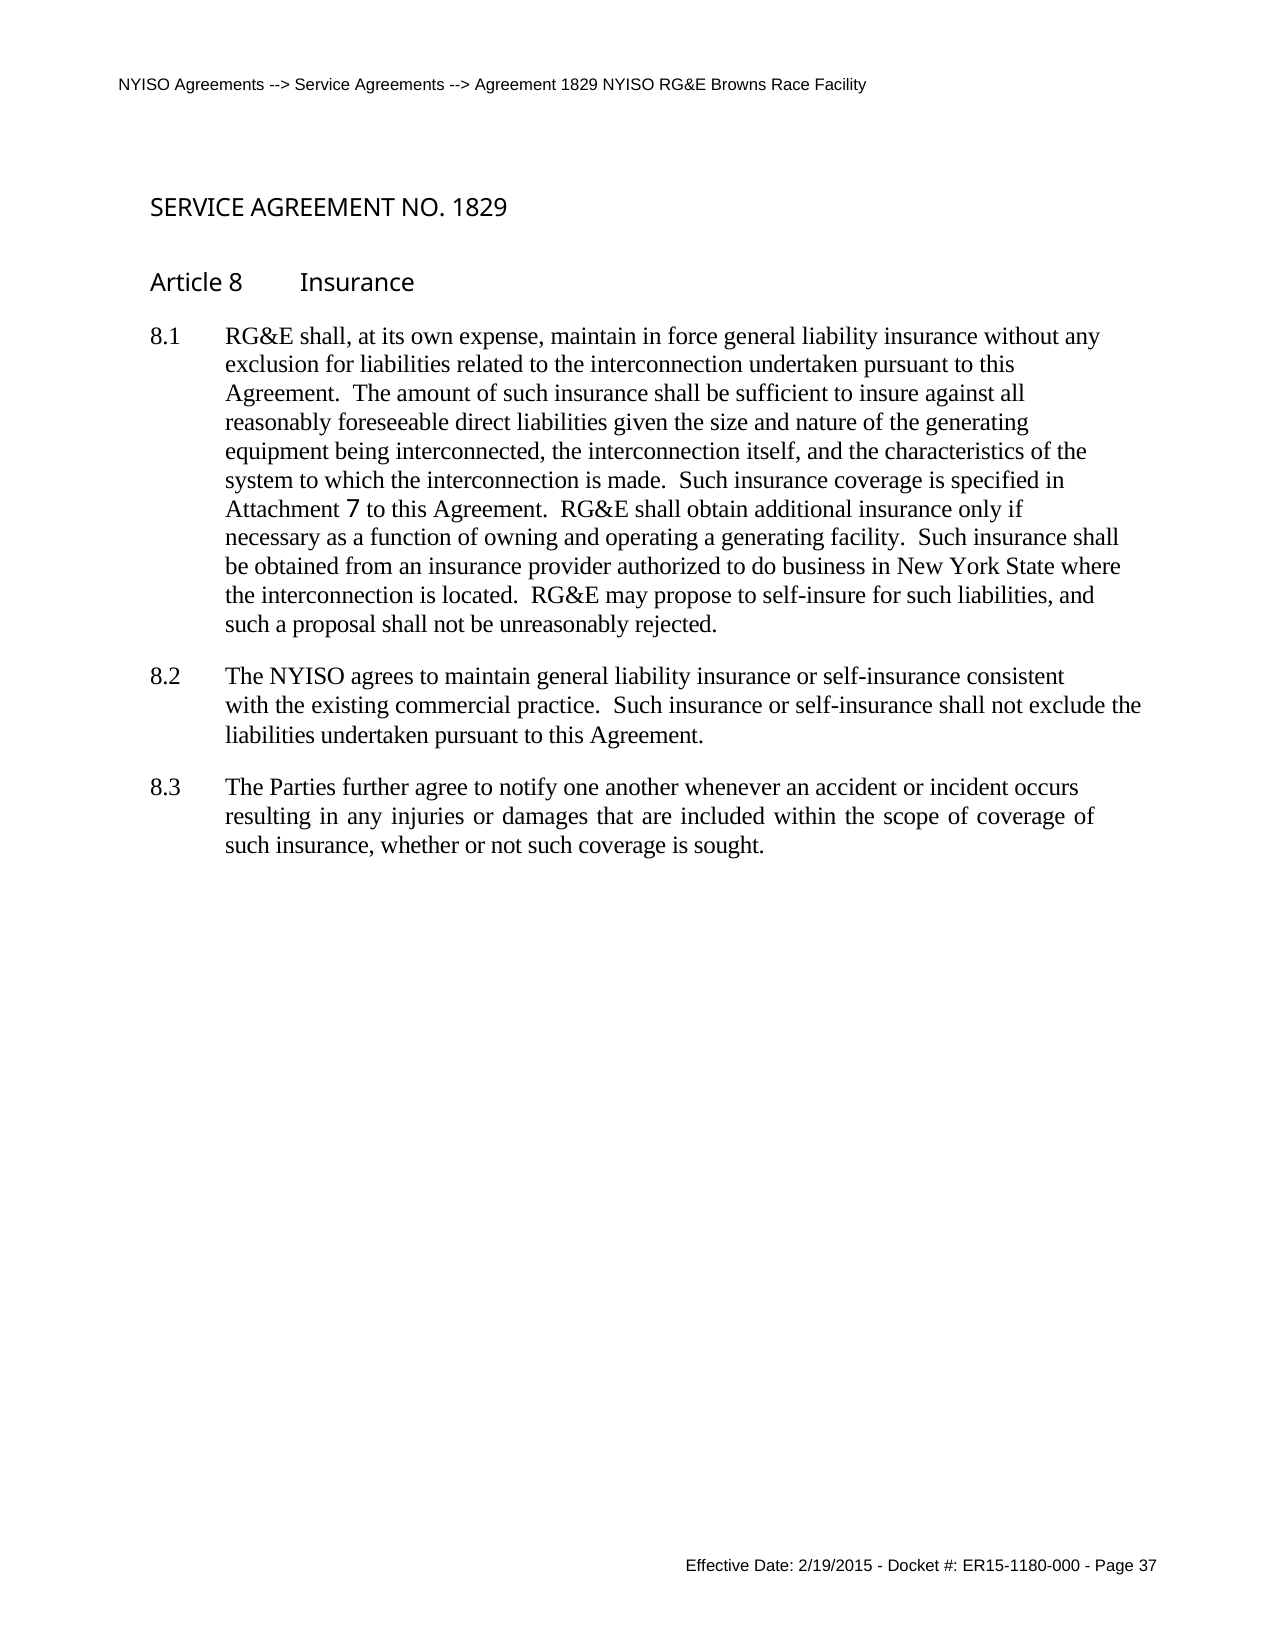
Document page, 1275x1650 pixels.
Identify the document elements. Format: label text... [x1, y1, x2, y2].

text 8.3 The Parties further agree to notify one another whenever an accident or incident occurs [150, 772, 1275, 801]
text 8.1 RG&E shall, at its own expense, maintain in force general liability insurance without any [150, 322, 1275, 350]
text reasonably foreseeable direct liabilities given the size and nature of the generating [225, 408, 1275, 437]
text SERVICE AGREEMENT NO. 1829 [150, 193, 1275, 222]
text 8.2 The NYISO agrees to maintain general liability insurance or self-insurance consistent [150, 662, 1275, 690]
text Article 8 Insurance [150, 268, 1275, 297]
text Agreement. The amount of such insurance shall be sufficient to insure against all [225, 379, 1275, 407]
text resulting in any injuries or damages that are included within the scope of coverage of such insurance, whether or not such coverage is sought. [225, 801, 1096, 859]
text equipment being interconnected, the interconnection itself, and the characteristics of the system to which the interconnection is made. Such insurance coverage is specified in Attachment 7 to this Agreement. RG&E shall obtain additional insurance only if necessary as a function of owning and operating a generating facility. Such insurance shall be obtained from an insurance provider authorized to do business in New York State where the interconnection is located. RG&E may propose to self-insure for such liabilities, and such a proposal shall not be unreasonably rejected. [225, 437, 1125, 638]
text with the existing commercial practice. Such insurance or self-insurance shall not exclude the liabilities undertaken pursuant to this Agreement. [225, 691, 1141, 749]
text exclusion for liabilities related to the interconnection undertaken pursuant to this [225, 350, 1275, 378]
